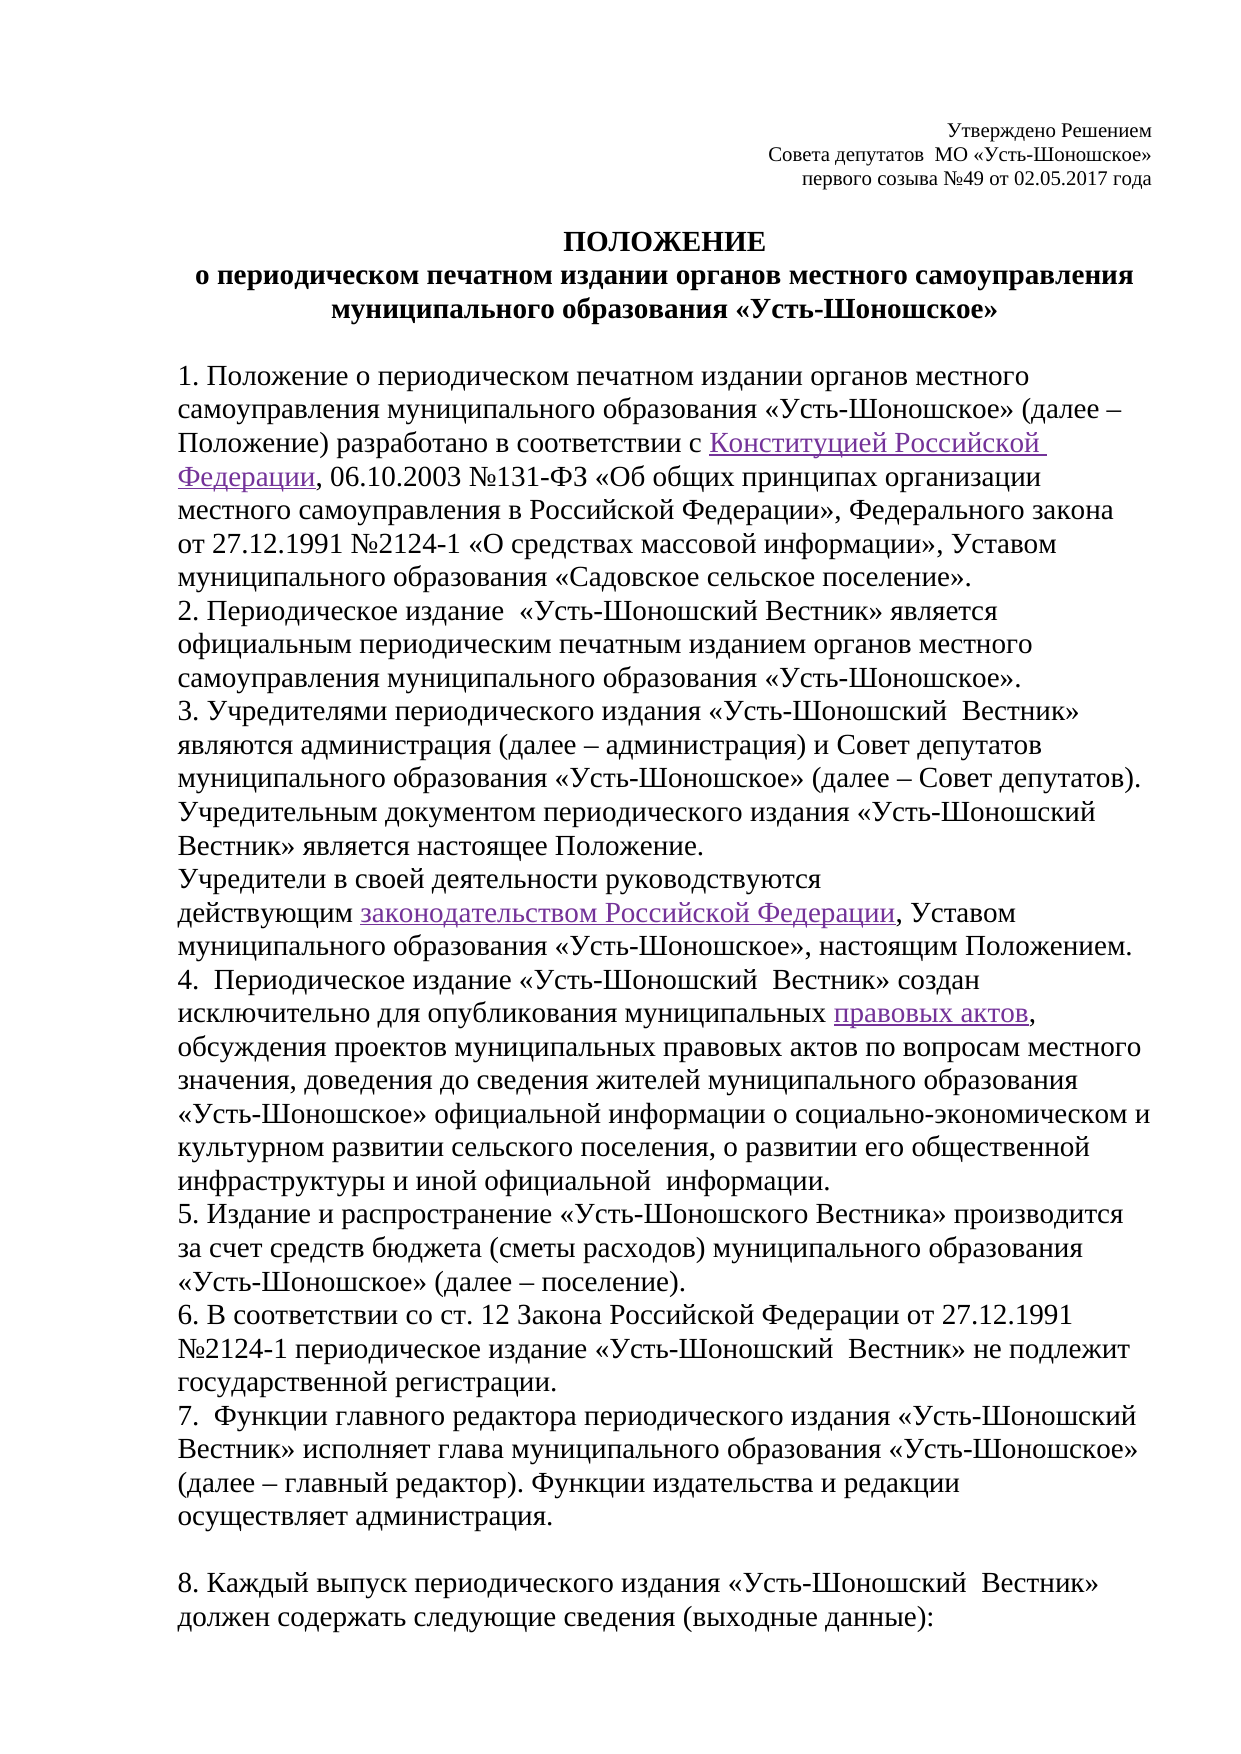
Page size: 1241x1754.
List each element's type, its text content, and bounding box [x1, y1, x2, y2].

text о периодическом печатном издании органов местного самоуправления [177, 257, 1152, 291]
text 3. Учредителями периодического издания «Усть-Шоношский Вестник» являются администрация (далее – администрация) и Совет депутатов муниципального образования «Усть-Шоношское» (далее – Совет депутатов). Учредительным документом периодического издания «Усть-Шоношский Вестник» является настоящее Положение. [177, 693, 1152, 861]
text 6. В соответствии со ст. 12 Закона Российской Федерации от 27.12.1991 №2124-1 периодическое издание «Усть-Шоношский Вестник» не подлежит государственной регистрации. [177, 1297, 1152, 1398]
text 5. Издание и распространение «Усть-Шоношского Вестника» производится за счет средств бюджета (сметы расходов) муниципального образования «Усть-Шоношское» (далее – поселение). [177, 1197, 1152, 1297]
text 2. Периодическое издание «Усть-Шоношский Вестник» является официальным периодическим печатным изданием органов местного самоуправления муниципального образования «Усть-Шоношское». [177, 593, 1152, 693]
text Совета депутатов МО «Усть-Шоношское» [177, 142, 1152, 166]
text 8. Каждый выпуск периодического издания «Усть-Шоношский Вестник» должен содержать следующие сведения (выходные данные): [177, 1532, 1152, 1633]
text 4. Периодическое издание «Усть-Шоношский Вестник» создан исключительно для опубликования муниципальных правовых актов, обсуждения проектов муниципальных правовых актов по вопросам местного значения, доведения до сведения жителей муниципального образования «Усть-Шоношское» официальной информации о социально-экономическом и культурном развитии сельского поселения, о развитии его общественной инфраструктуры и иной официальной информации. [177, 962, 1152, 1197]
text ПОЛОЖЕНИЕ [177, 224, 1152, 257]
text муниципального образования «Усть-Шоношское» [177, 291, 1152, 324]
text Утверждено Решением [177, 118, 1152, 142]
text 1. Положение о периодическом печатном издании органов местного самоуправления муниципального образования «Усть-Шоношское» (далее – Положение) разработано в соответствии с Конституцией Российской Федерации, 06.10.2003 №131-ФЗ «Об общих принципах организации местного самоуправления в Российской Федерации», Федерального закона от 27.12.1991 №2124-1 «О средствах массовой информации», Уставом муниципального образования «Садовское сельское поселение». [177, 358, 1152, 593]
text Учредители в своей деятельности руководствуются действующим законодательством Российской Федерации, Уставом муниципального образования «Усть-Шоношское», настоящим Положением. [177, 861, 1152, 962]
text 7. Функции главного редактора периодического издания «Усть-Шоношский Вестник» исполняет глава муниципального образования «Усть-Шоношское» (далее – главный редактор). Функции издательства и редакции осуществляет администрация. [177, 1398, 1152, 1532]
text первого созыва №49 от 02.05.2017 года [177, 166, 1152, 190]
